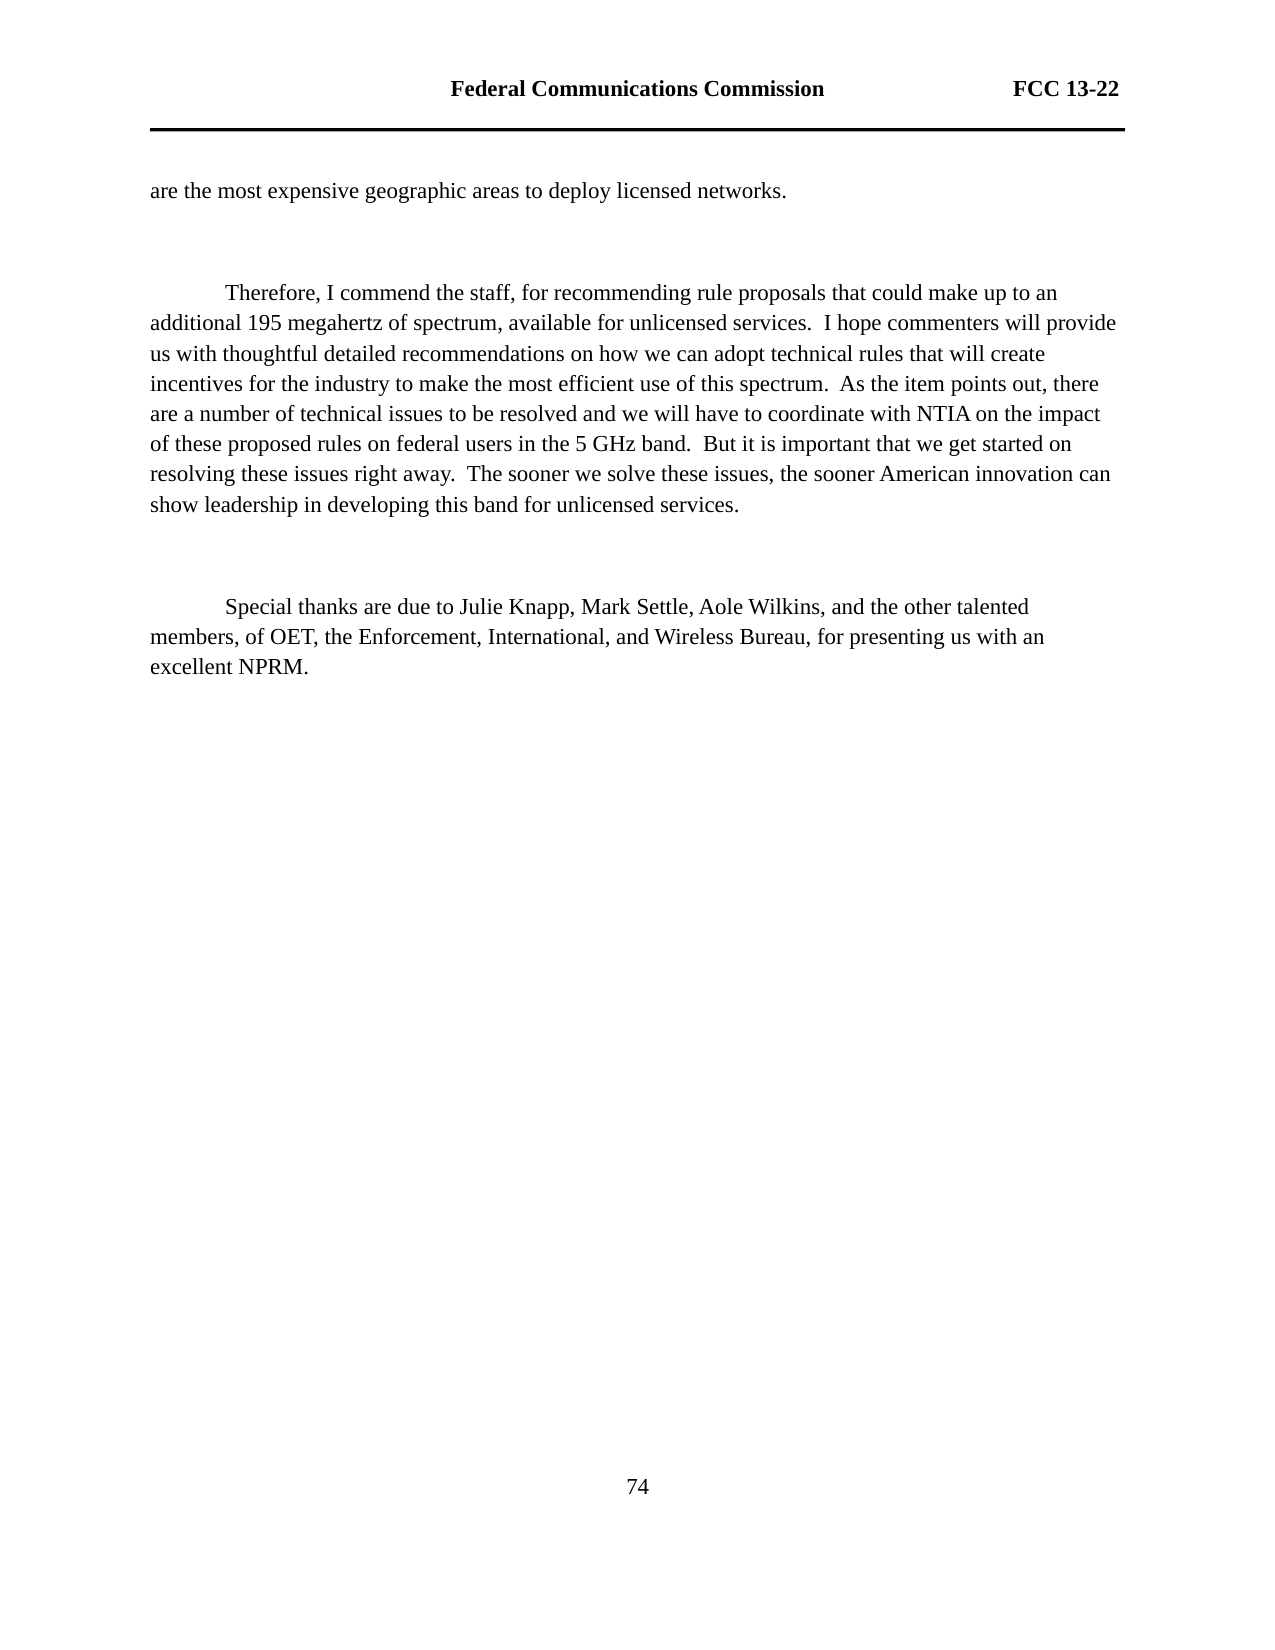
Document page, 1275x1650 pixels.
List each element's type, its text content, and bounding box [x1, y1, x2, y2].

text Therefore, I commend the staff, for recommending rule proposals that could make up to an additional 195 megahertz of spectrum, available for unlicensed services. I hope commenters will provide us with thoughtful detailed recommendations on how we can adopt technical rules that will create incentives for the industry to make the most efficient use of this spectrum. As the item points out, there are a number of technical issues to be resolved and we will have to coordinate with NTIA on the impact of these proposed rules on federal users in the 5 GHz band. But it is important that we get started on resolving these issues right away. The sooner we solve these issues, the sooner American innovation can show leadership in developing this band for unlicensed services. [150, 279, 1125, 517]
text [150, 177, 1125, 203]
text Special thanks are due to Julie Knapp, Mark Settle, Aole Wilkins, and the other talented members, of OET, the Enforcement, International, and Wireless Bureau, for presenting us with an excellent NPRM. [150, 593, 1125, 679]
